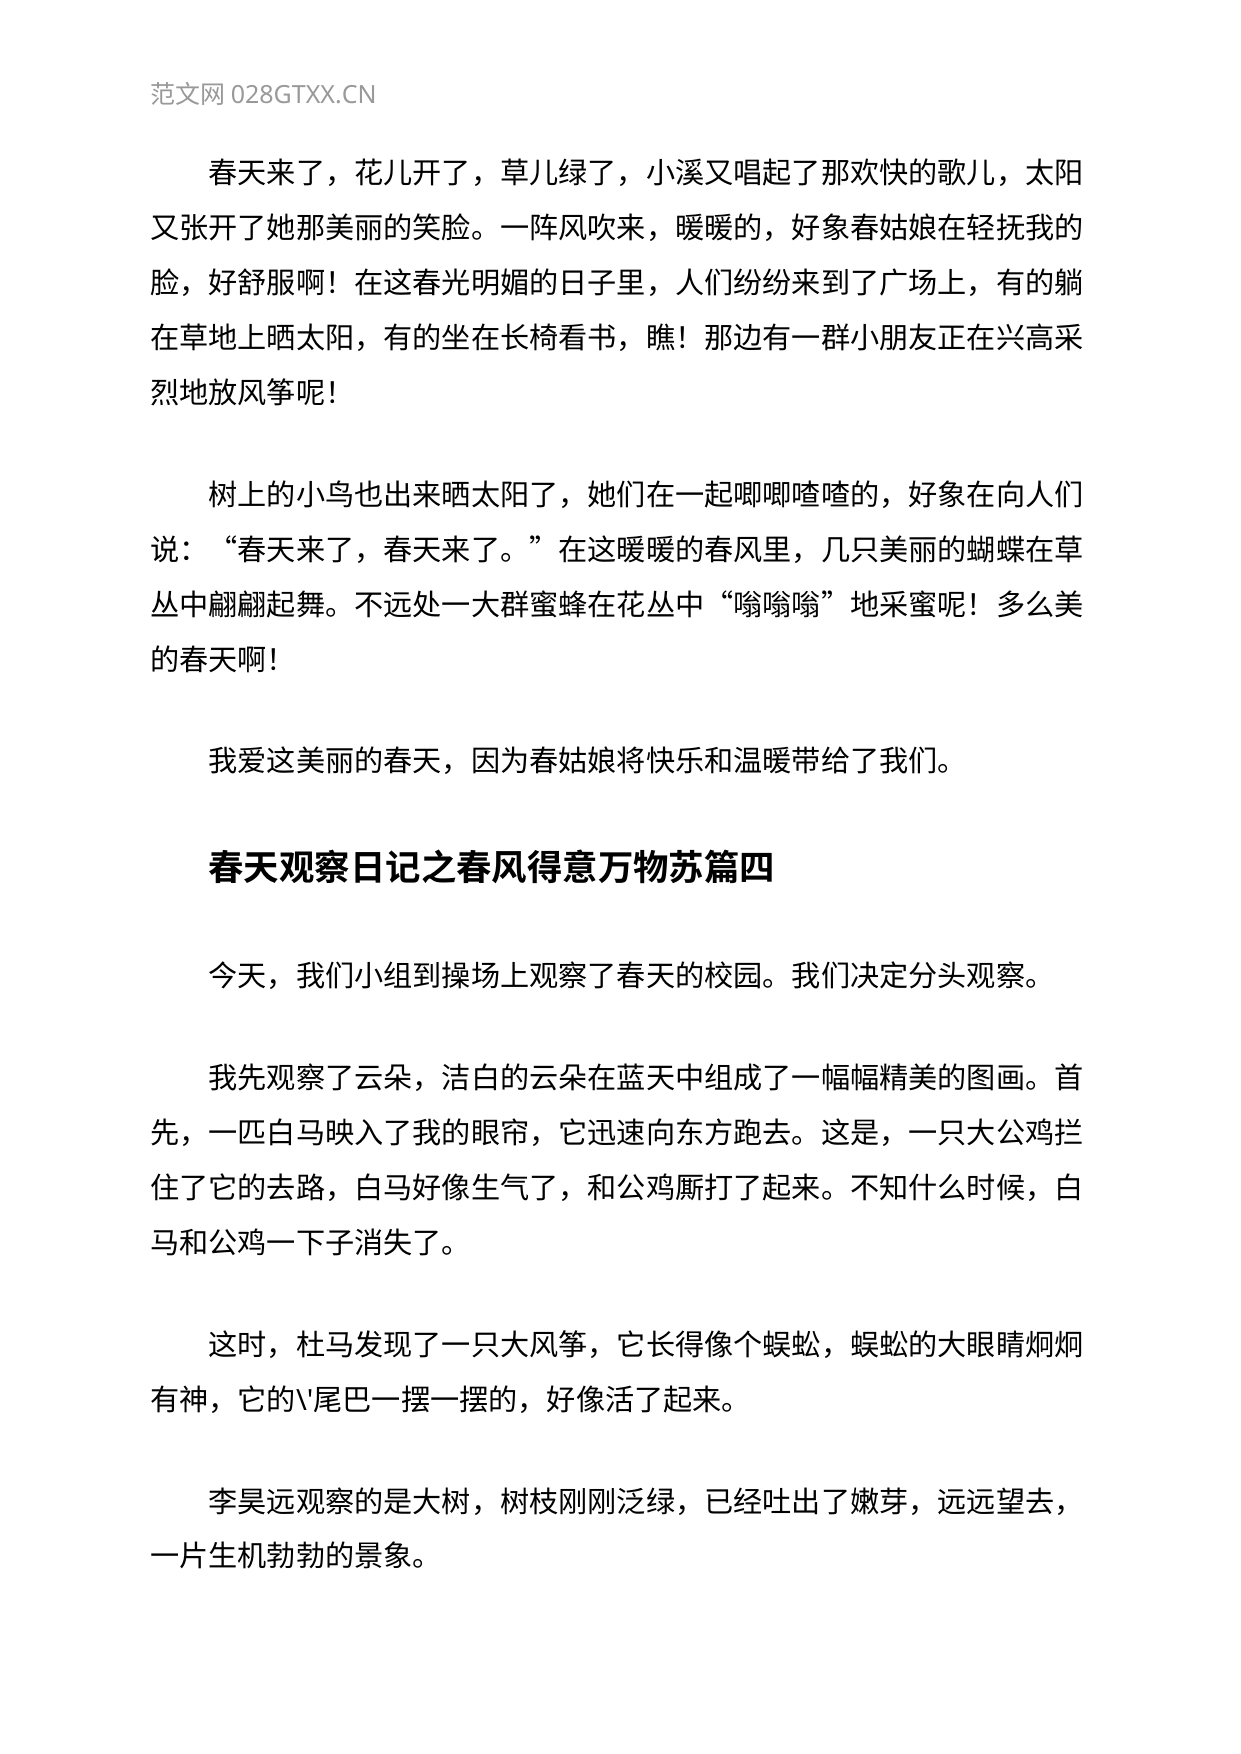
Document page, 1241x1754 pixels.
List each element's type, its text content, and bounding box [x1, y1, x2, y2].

text 春天观察日记之春风得意万物苏篇四 [150, 839, 1090, 891]
text 树上的小鸟也出来晒太阳了，她们在一起唧唧喳喳的，好象在向人们说：“春天来了，春天来了。”在这暖暖的春风里，几只美丽的蝴蝶在草丛中翩翩起舞。不远处一大群蜜蜂在花丛中“嗡嗡嗡”地采蜜呢！多么美的春天啊！ [150, 471, 1090, 678]
text 今天，我们小组到操场上观察了春天的校园。我们决定分头观察。 [150, 953, 1090, 995]
text 李昊远观察的是大树，树枝刚刚泛绿，已经吐出了嫩芽，远远望去，一片生机勃勃的景象。 [150, 1478, 1090, 1575]
text 我爱这美丽的春天，因为春姑娘将快乐和温暖带给了我们。 [150, 738, 1090, 780]
text 我先观察了云朵，洁白的云朵在蓝天中组成了一幅幅精美的图画。首先，一匹白马映入了我的眼帘，它迅速向东方跑去。这是，一只大公鸡拦住了它的去路，白马好像生气了，和公鸡厮打了起来。不知什么时候，白马和公鸡一下子消失了。 [150, 1055, 1090, 1262]
text 这时，杜马发现了一只大风筝，它长得像个蜈蚣，蜈蚣的大眼睛炯炯有神，它的\'尾巴一摆一摆的，好像活了起来。 [150, 1321, 1090, 1418]
text 春天来了，花儿开了，草儿绿了，小溪又唱起了那欢快的歌儿，太阳又张开了她那美丽的笑脸。一阵风吹来，暖暖的，好象春姑娘在轻抚我的脸，好舒服啊！在这春光明媚的日子里，人们纷纷来到了广场上，有的躺在草地上晒太阳，有的坐在长椅看书，瞧！那边有一群小朋友正在兴高采烈地放风筝呢！ [150, 150, 1090, 412]
